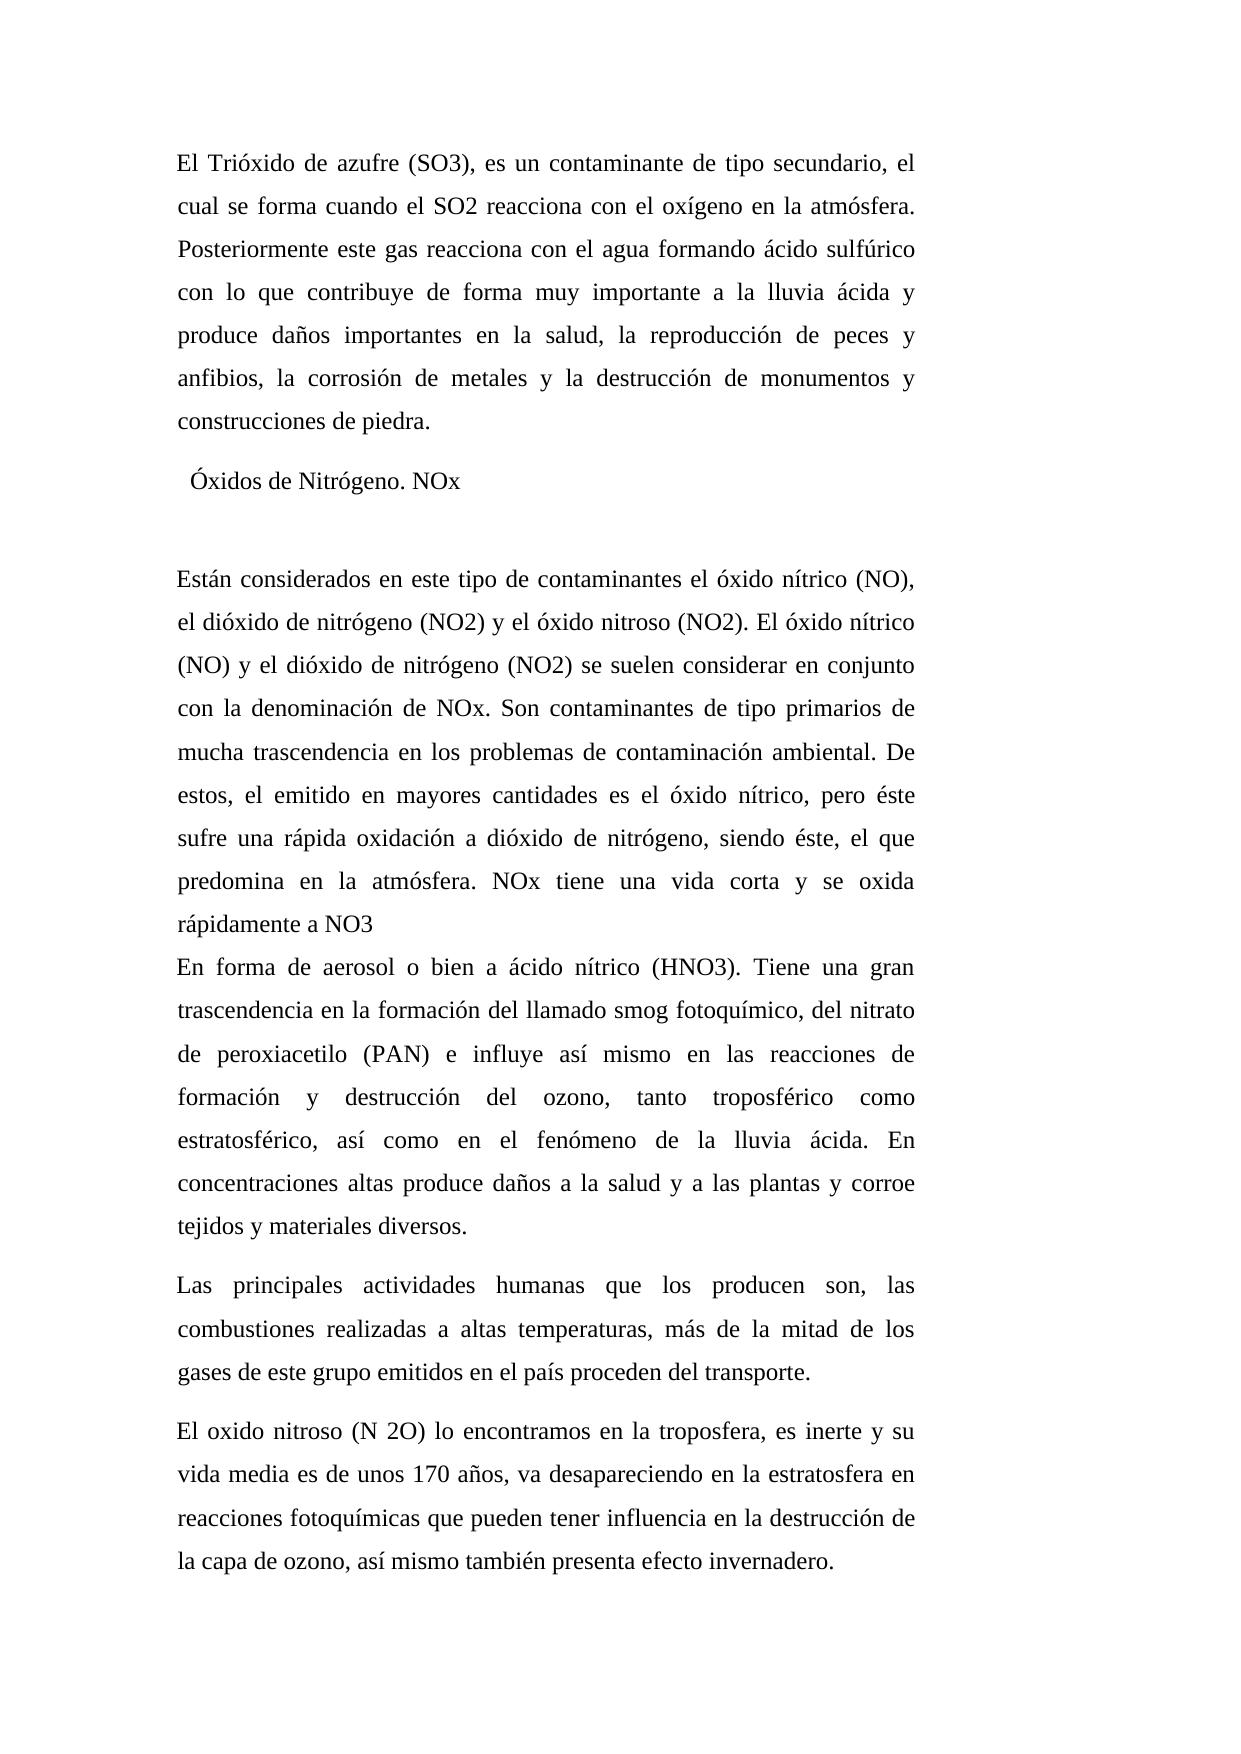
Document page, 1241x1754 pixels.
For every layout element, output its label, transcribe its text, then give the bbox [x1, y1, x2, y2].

text Óxidos de Nitrógeno. NOx [177, 466, 1092, 495]
text Están considerados en este tipo de contaminantes el óxido nítrico (NO), el dióxido de nitrógeno (NO2) y el óxido nitroso (NO2). El óxido nítrico (NO) y el dióxido de nitrógeno (NO2) se suelen considerar en conjunto con la denominación de NOx. Son contaminantes de tipo primarios de mucha trascendencia en los problemas de contaminación ambiental. De estos, el emitido en mayores cantidades es el óxido nítrico, pero éste sufre una rápida oxidación a dióxido de nitrógeno, siendo éste, el que predomina en la atmósfera. NOx tiene una vida corta y se oxida rápidamente a NO3 [176, 564, 916, 938]
text El oxido nitroso (N 2O) lo encontramos en la troposfera, es inerte y su vida media es de unos 170 años, va desapareciendo en la estratosfera en reacciones fotoquímicas que pueden tener influencia en la destrucción de la capa de ozono, así mismo también presenta efecto invernadero. [176, 1416, 916, 1574]
text Las principales actividades humanas que los producen son, las combustiones realizadas a altas temperaturas, más de la mitad de los gases de este grupo emitidos en el país proceden del transporte. [176, 1271, 916, 1386]
text El Trióxido de azufre (SO3), es un contaminante de tipo secundario, el cual se forma cuando el SO2 reacciona con el oxígeno en la atmósfera. Posteriormente este gas reacciona con el agua formando ácido sulfúrico con lo que contribuye de forma muy importante a la lluvia ácida y produce daños importantes en la salud, la reproducción de peces y anfibios, la corrosión de metales y la destrucción de monumentos y construcciones de piedra. [176, 148, 916, 435]
text En forma de aerosol o bien a ácido nítrico (HNO3). Tiene una gran trascendencia en la formación del llamado smog fotoquímico, del nitrato de peroxiacetilo (PAN) e influye así mismo en las reacciones de formación y destrucción del ozono, tanto troposférico como estratosférico, así como en el fenómeno de la lluvia ácida. En concentraciones altas produce daños a la salud y a las plantas y corroe tejidos y materiales diversos. [176, 952, 916, 1240]
